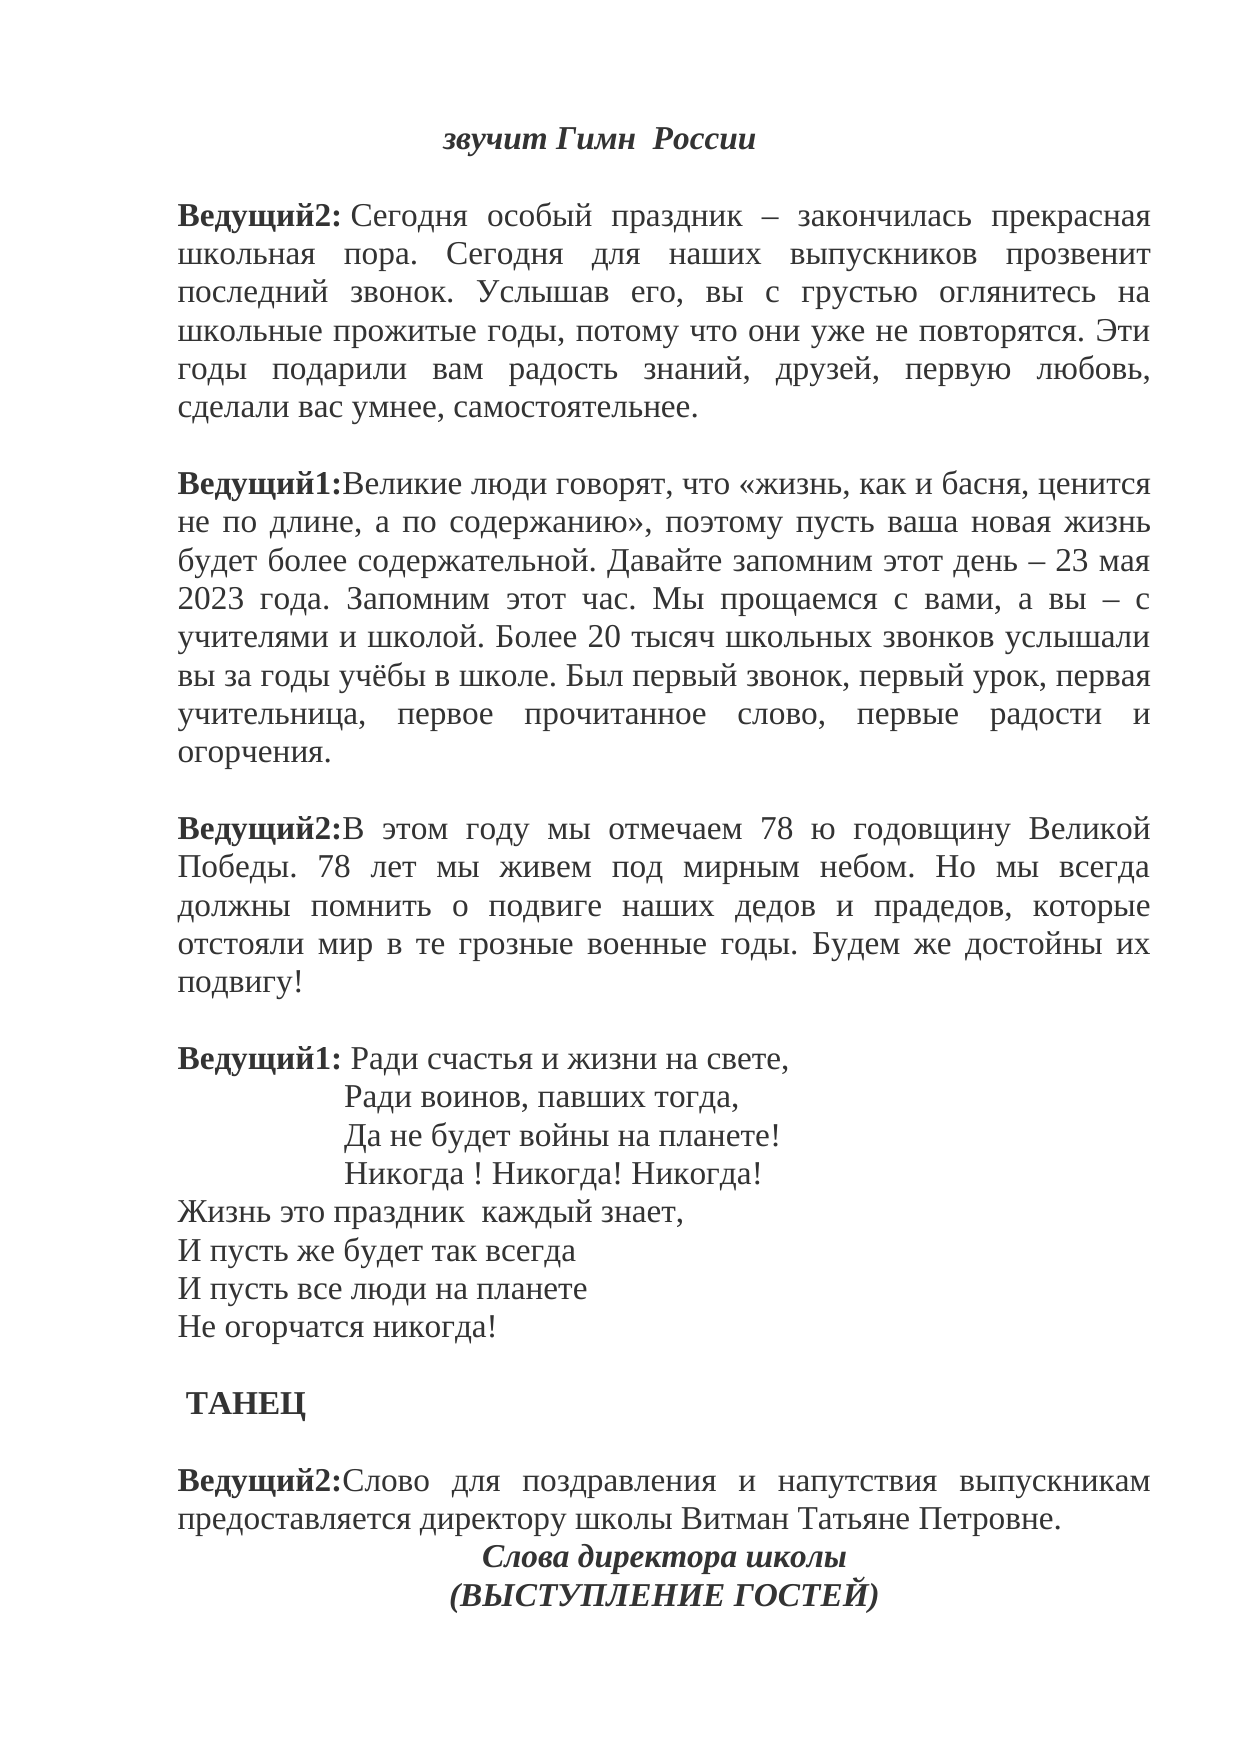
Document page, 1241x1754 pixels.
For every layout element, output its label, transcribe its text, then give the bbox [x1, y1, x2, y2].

text Да не будет войны на планете! [177, 1115, 1152, 1153]
text Не огорчатся никогда! [177, 1306, 1152, 1345]
text звучит Гимн России [177, 118, 1014, 156]
text И пусть же будет так всегда [177, 1230, 1152, 1268]
text Ведущий2:Слово для поздравления и напутствия выпускникам предоставляется директору школы Витман Татьяне Петровне. [177, 1460, 1152, 1536]
text И пусть все люди на планете [177, 1268, 1152, 1306]
text Ведущий2:В этом году мы отмечаем 78 ю годовщину Великой Победы. 78 лет мы живем под мирным небом. Но мы всегда должны помнить о подвиге наших дедов и прадедов, которые отстояли мир в те грозные военные годы. Будем же достойны их подвигу! [177, 808, 1152, 1000]
text Ведущий1:Великие люди говорят, что «жизнь, как и басня, ценится не по длине, а по содержанию», поэтому пусть ваша новая жизнь будет более содержательной. Давайте запомним этот день – 23 мая 2023 года. Запомним этот час. Мы прощаемся с вами, а вы – с учителями и школой. Более 20 тысяч школьных звонков услышали вы за годы учёбы в школе. Был первый звонок, первый урок, первая учительница, первое прочитанное слово, первые радости и огорчения. [177, 463, 1152, 770]
text Никогда ! Никогда! Никогда! [177, 1153, 1152, 1191]
text Жизнь это праздник каждый знает, [177, 1191, 1152, 1230]
text Слова директора школы [177, 1536, 1152, 1575]
text Ради воинов, павших тогда, [177, 1076, 1152, 1115]
text ТАНЕЦ [177, 1383, 1152, 1421]
text Ведущий1: Ради счастья и жизни на свете, [177, 1038, 1152, 1076]
text Ведущий2: Сегодня особый праздник – закончилась прекрасная школьная пора. Сегодня для наших выпускников прозвенит последний звонок. Услышав его, вы с грустью оглянитесь на школьные прожитые годы, потому что они уже не повторятся. Эти годы подарили вам радость знаний, друзей, первую любовь, сделали вас умнее, самостоятельнее. [177, 195, 1152, 425]
text (ВЫСТУПЛЕНИЕ ГОСТЕЙ) [177, 1575, 1152, 1613]
